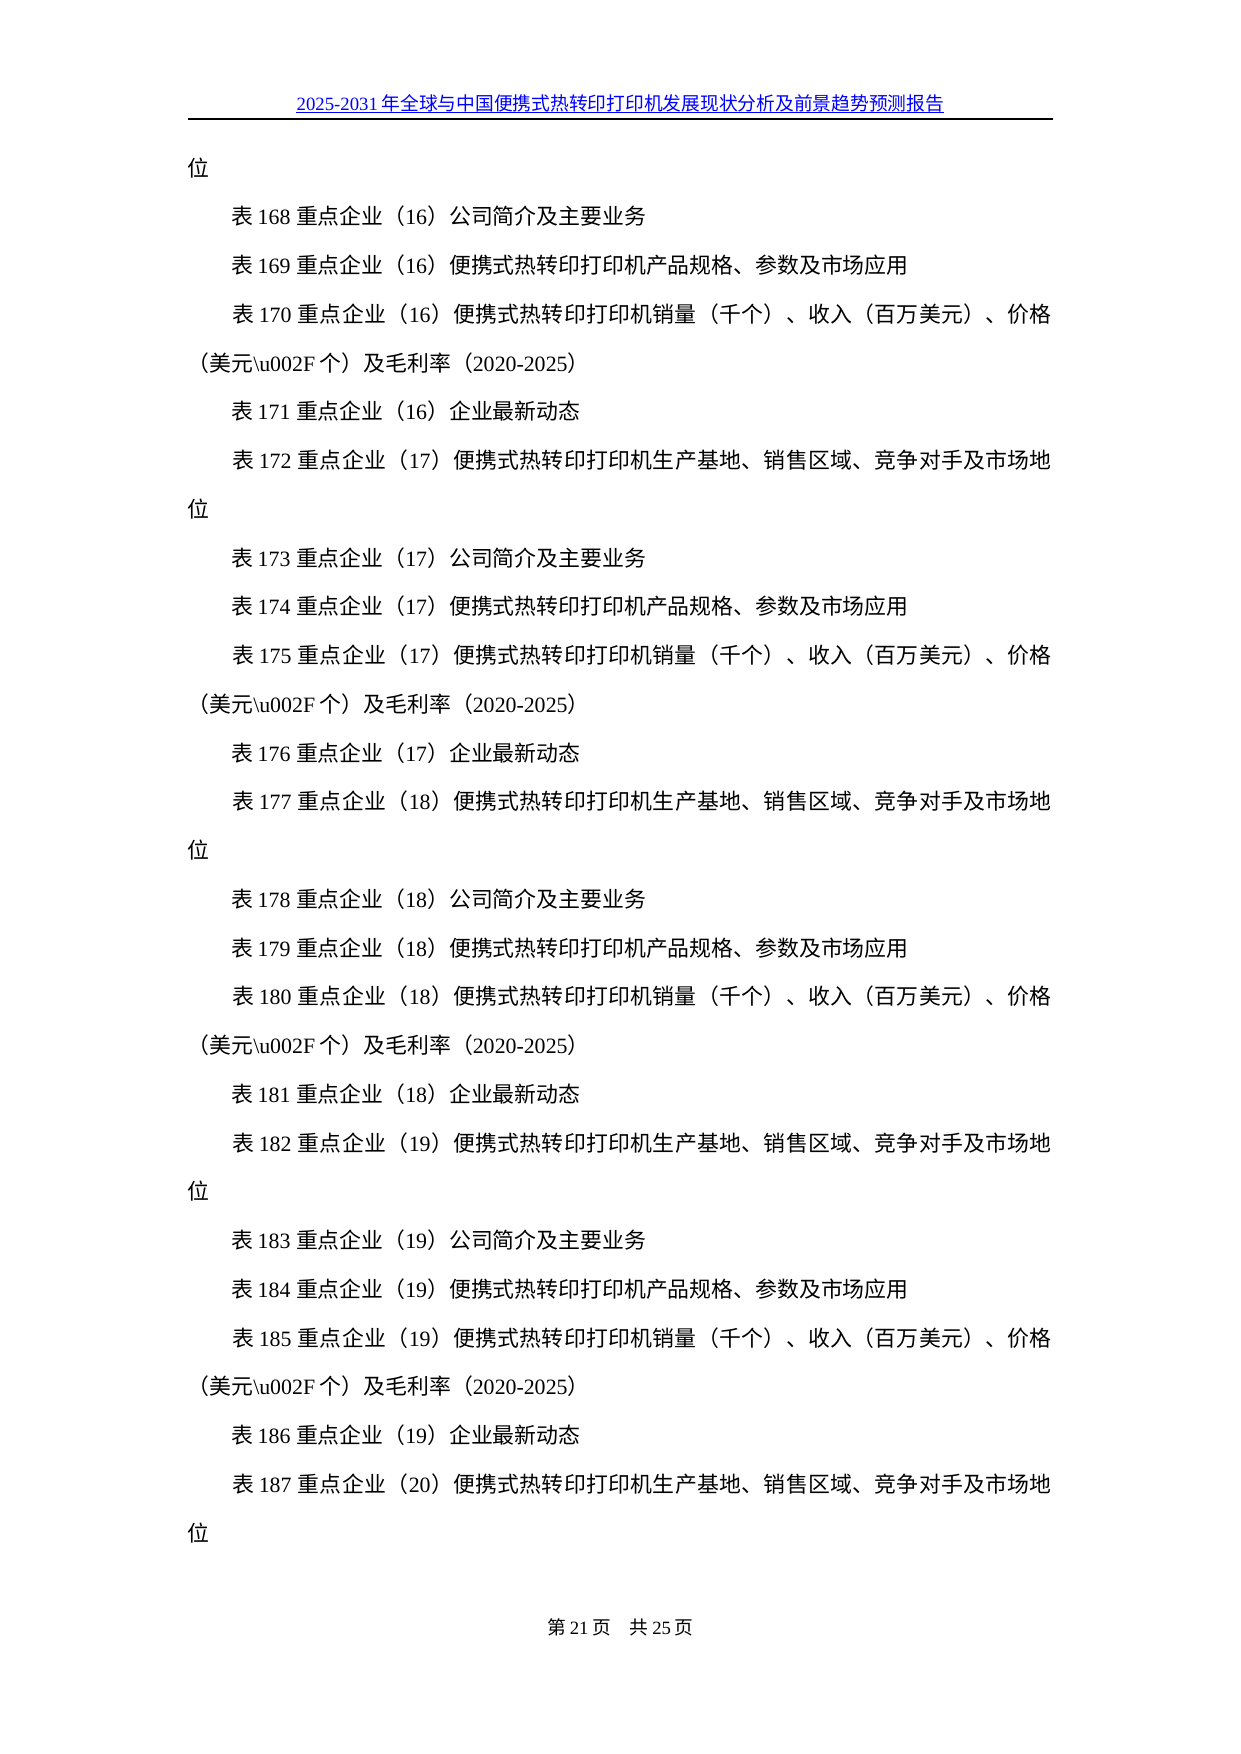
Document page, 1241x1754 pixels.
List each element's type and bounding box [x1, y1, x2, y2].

text [187, 150, 1053, 1548]
